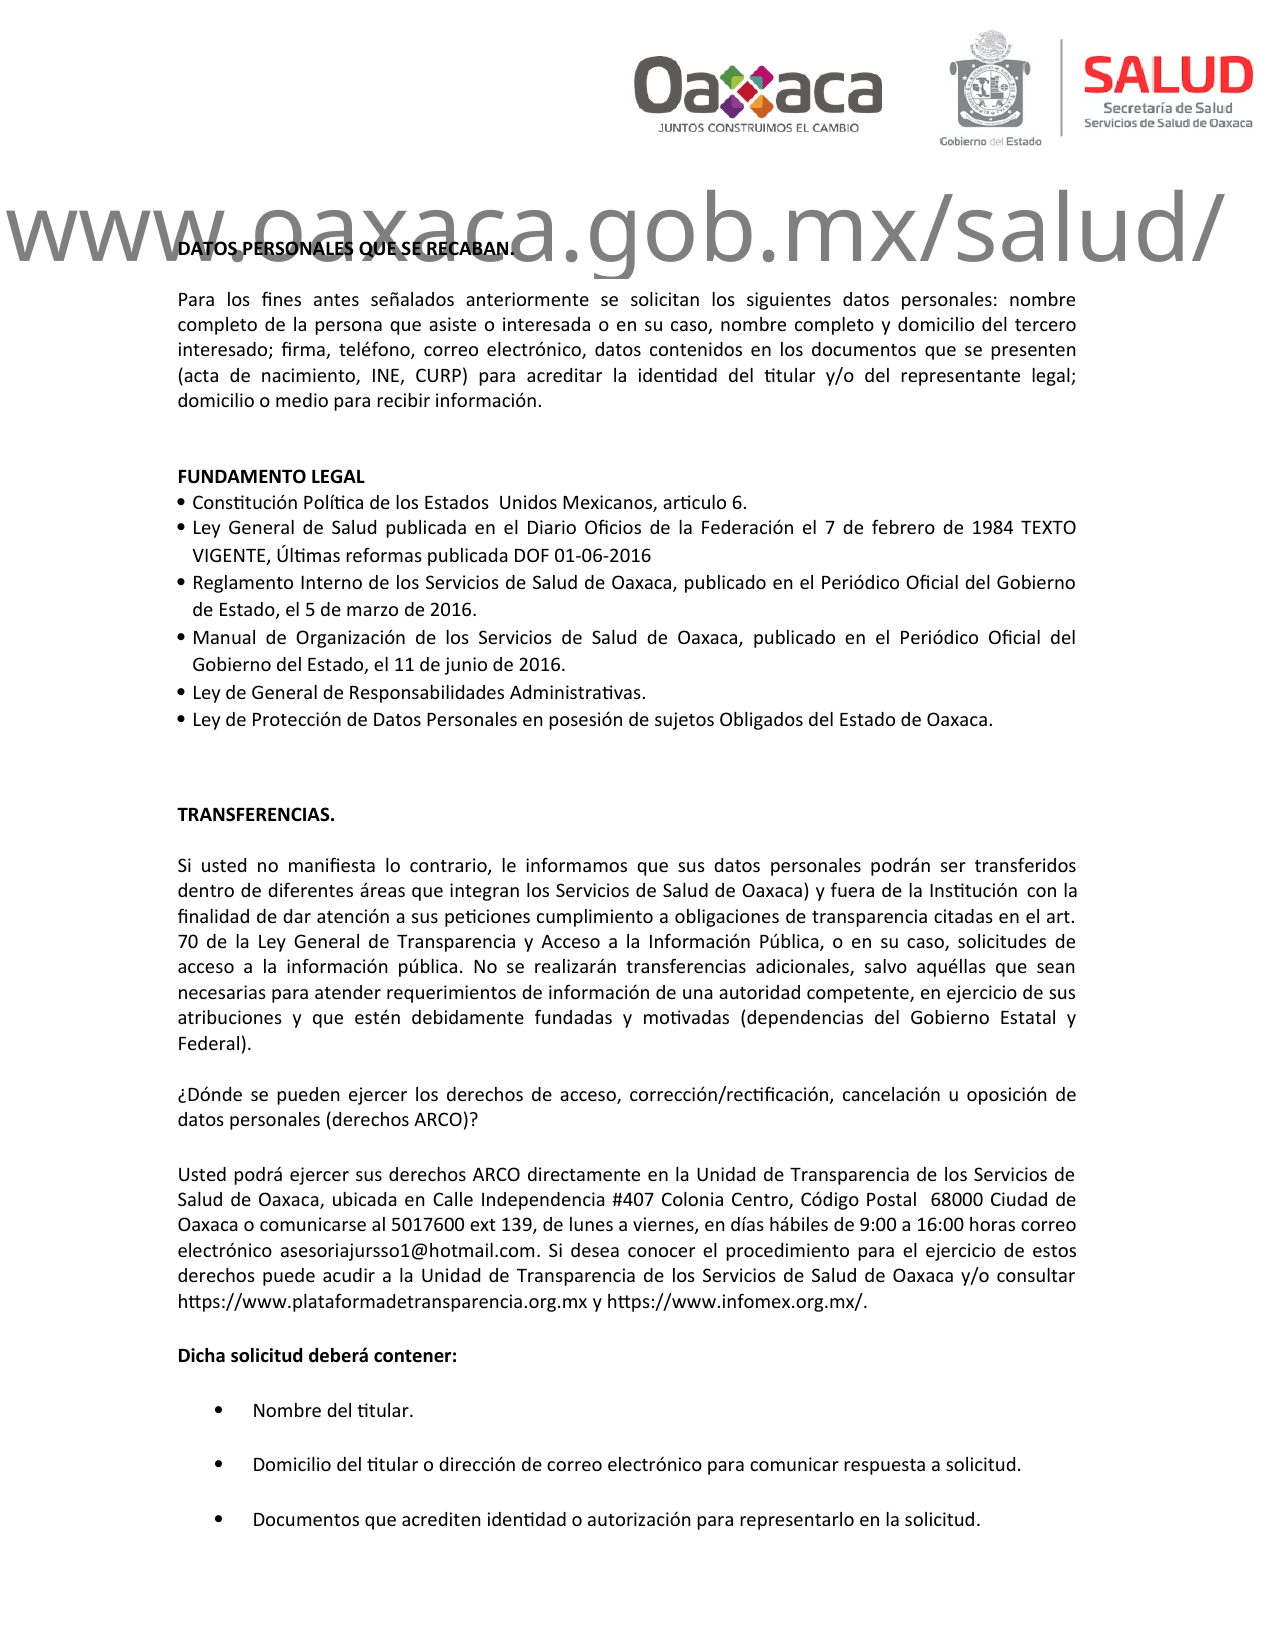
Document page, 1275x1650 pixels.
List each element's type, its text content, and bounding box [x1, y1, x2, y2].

list Documentos que acrediten identidad o autorización para representarlo en la solicitud. [215, 1506, 1078, 1532]
list Reglamento Interno de los Servicios de Salud de Oaxaca, publicado en el Periódico Oficial del Gobierno de Estado, el 5 de marzo de 2016. [177, 569, 1078, 622]
list Domicilio del titular o dirección de correo electrónico para comunicar respuesta a solicitud. [215, 1452, 1078, 1477]
text FUNDAMENTO LEGAL [177, 464, 1078, 489]
list Manual de Organización de los Servicios de Salud de Oaxaca, publicado en el Periódico Oficial del Gobierno del Estado, el 11 de junio de 2016. [177, 624, 1078, 677]
text ¿Dónde se pueden ejercer los derechos de acceso, corrección/rectificación, cancelación u oposición de datos personales (derechos ARCO)? [177, 1081, 1078, 1132]
text Si usted no manifiesta lo contrario, le informamos que sus datos personales podrán ser transferidos dentro de diferentes áreas que integran los Servicios de Salud de Oaxaca) y fuera de la Institución con la finalidad de dar atención a sus peticiones cumplimiento a obligaciones de transparencia citadas en el art. 70 de la Ley General de Transparencia y Acceso a la Información Pública, o en su caso, solicitudes de acceso a la información pública. No se realizarán transferencias adicionales, salvo aquéllas que sean necesarias para atender requerimientos de información de una autoridad competente, en ejercicio de sus atribuciones y que estén debidamente fundadas y motivadas (dependencias del Gobierno Estatal y Federal). [177, 852, 1078, 1055]
list Constitución Política de los Estados Unidos Mexicanos, articulo 6. [177, 489, 1078, 514]
text Usted podrá ejercer sus derechos ARCO directamente en la Unidad de Transparencia de los Servicios de Salud de Oaxaca, ubicada en Calle Independencia #407 Colonia Centro, Código Postal 68000 Ciudad de Oaxaca o comunicarse al 5017600 ext 139, de lunes a viernes, en días hábiles de 9:00 a 16:00 horas correo electrónico asesoriajursso1@hotmail.com. Si desea conocer el procedimiento para el ejercicio de estos derechos puede acudir a la Unidad de Transparencia de los Servicios de Salud de Oaxaca y/o consultar https://www.plataformadetransparencia.org.mx y https://www.infomex.org.mx/. [177, 1161, 1078, 1313]
picture [930, 24, 1260, 152]
list Nombre del titular. [215, 1397, 1078, 1422]
list Ley General de Salud publicada en el Diario Oficios de la Federación el 7 de febrero de 1984 TEXTO VIGENTE, Últimas reformas publicada DOF 01-06-2016 [177, 514, 1078, 567]
text DATOS PERSONALES QUE SE RECABAN. [177, 235, 1078, 260]
list Ley de Protección de Datos Personales en posesión de sujetos Obligados del Estado de Oaxaca. [177, 706, 1078, 732]
picture [634, 56, 882, 132]
text TRANSFERENCIAS. [177, 801, 1078, 827]
text Dicha solicitud deberá contener: [177, 1342, 1078, 1368]
list Ley de General de Responsabilidades Administrativas. [177, 679, 1078, 704]
